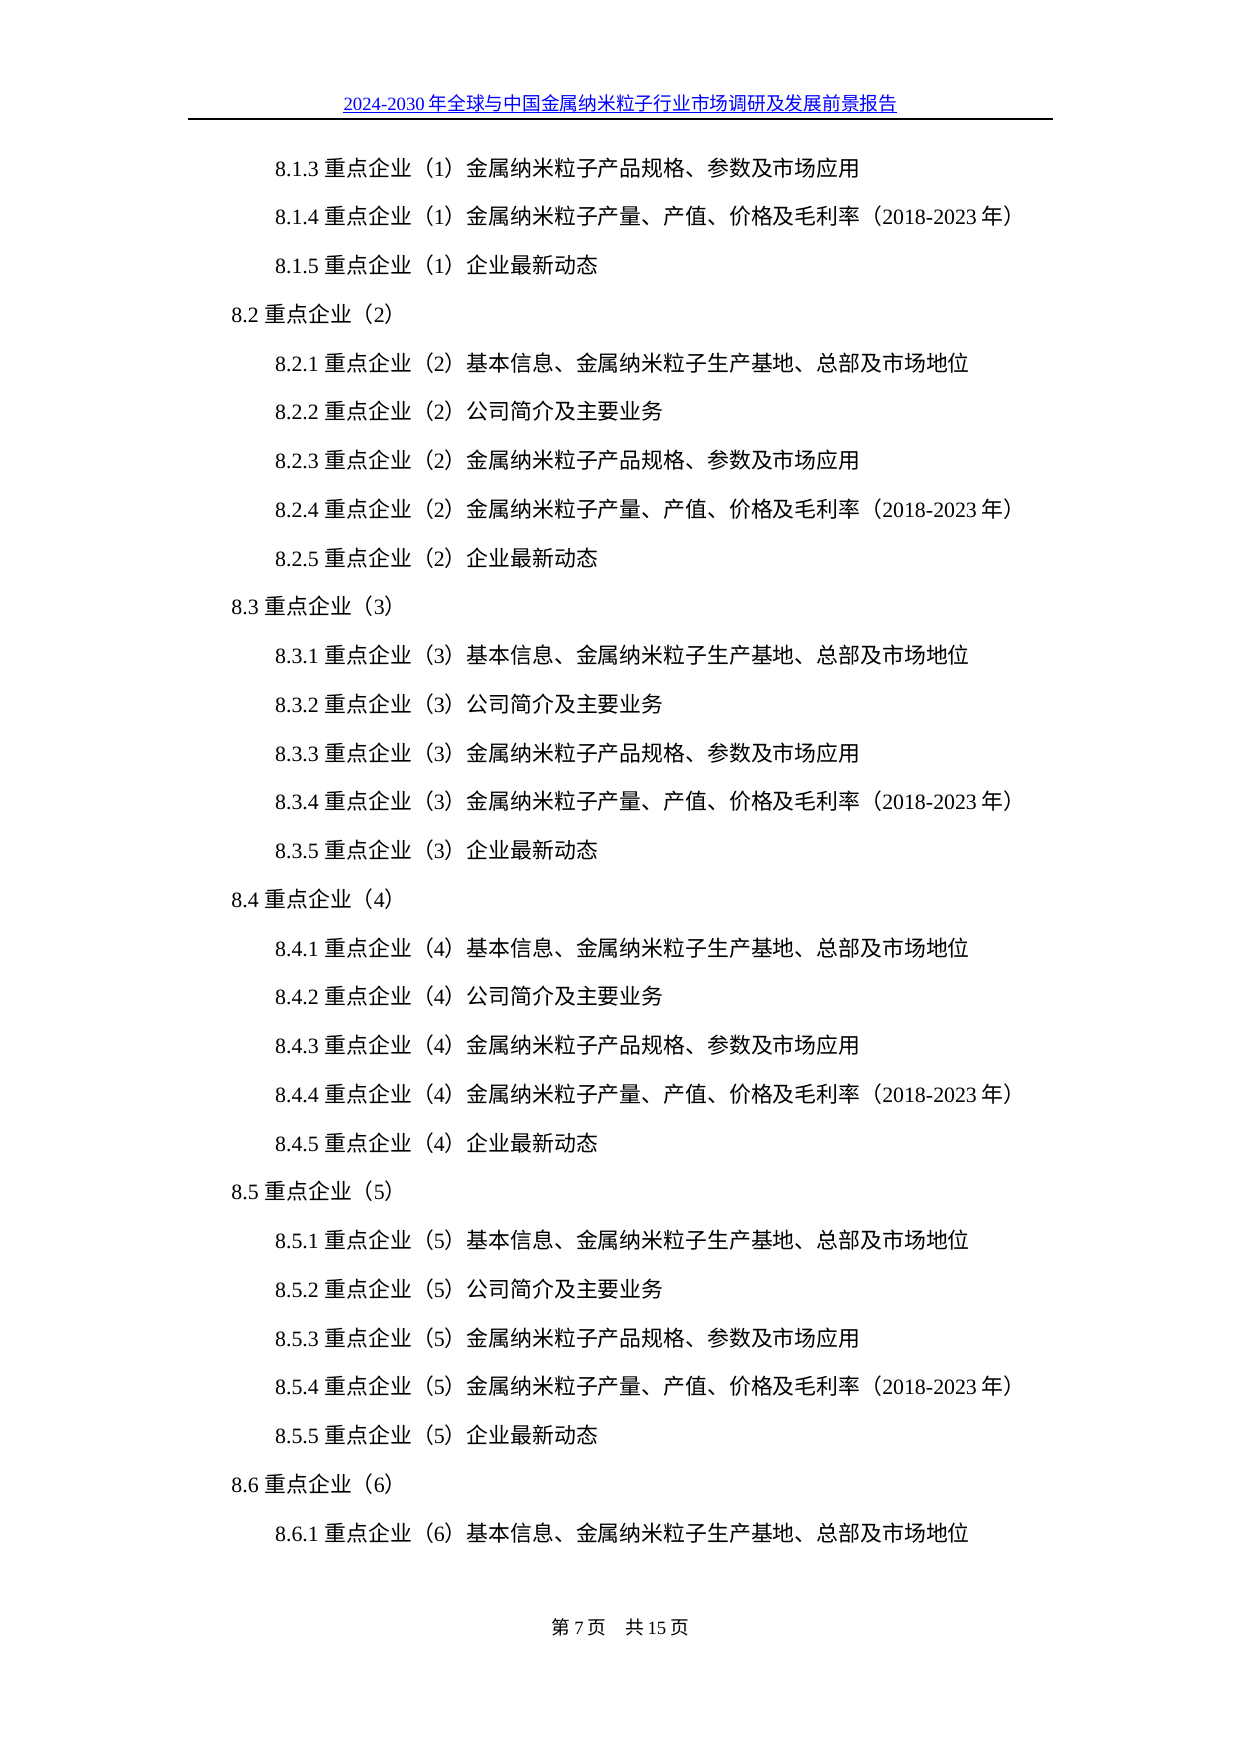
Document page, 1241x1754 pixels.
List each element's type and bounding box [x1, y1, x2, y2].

text [187, 150, 1053, 1548]
